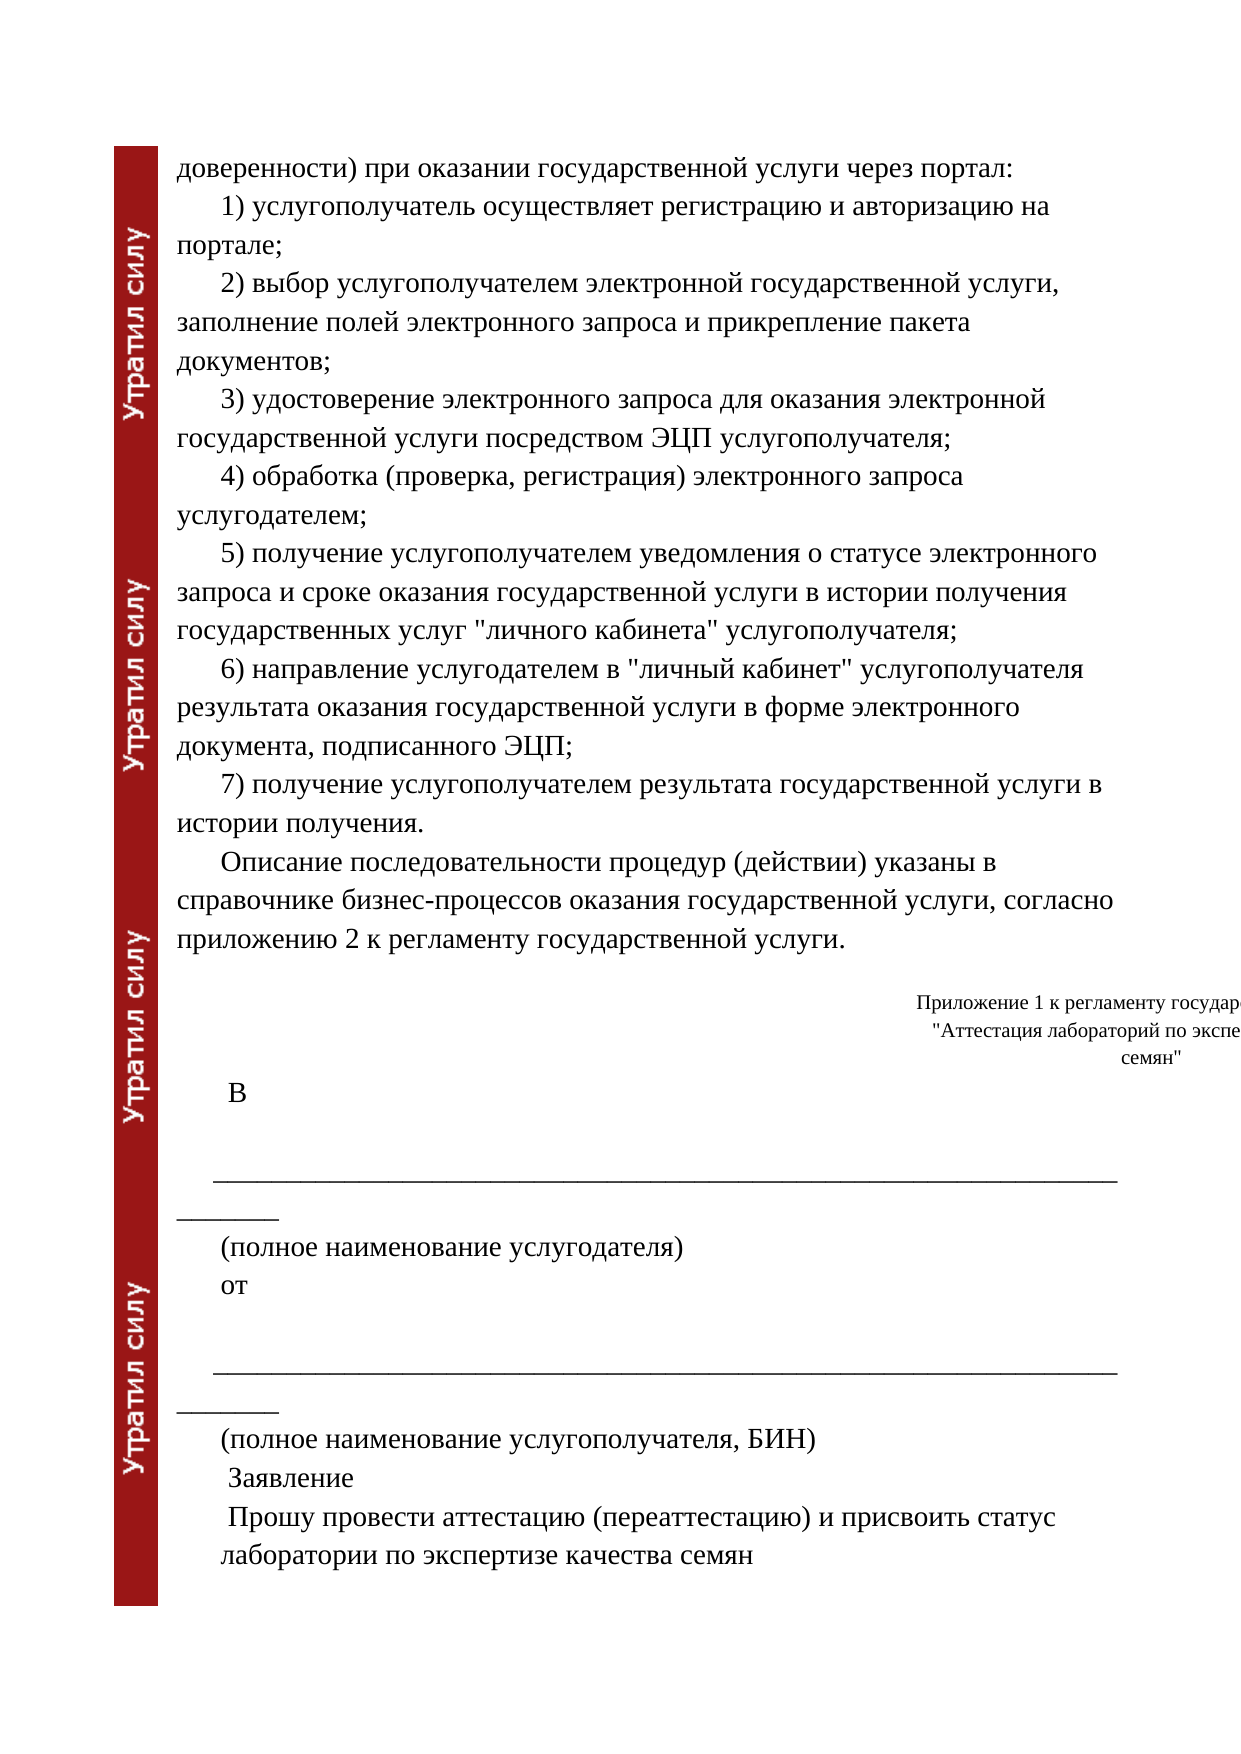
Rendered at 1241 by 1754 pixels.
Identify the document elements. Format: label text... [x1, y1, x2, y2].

picture [114, 146, 158, 150]
picture [114, 1571, 158, 1606]
picture [114, 984, 158, 989]
table_header Приложение 1 к регламенту государственной услуги "Аттестация лабораторий по экспертизе качества семян" [912, 989, 1240, 1075]
table_header [101, 989, 912, 1075]
